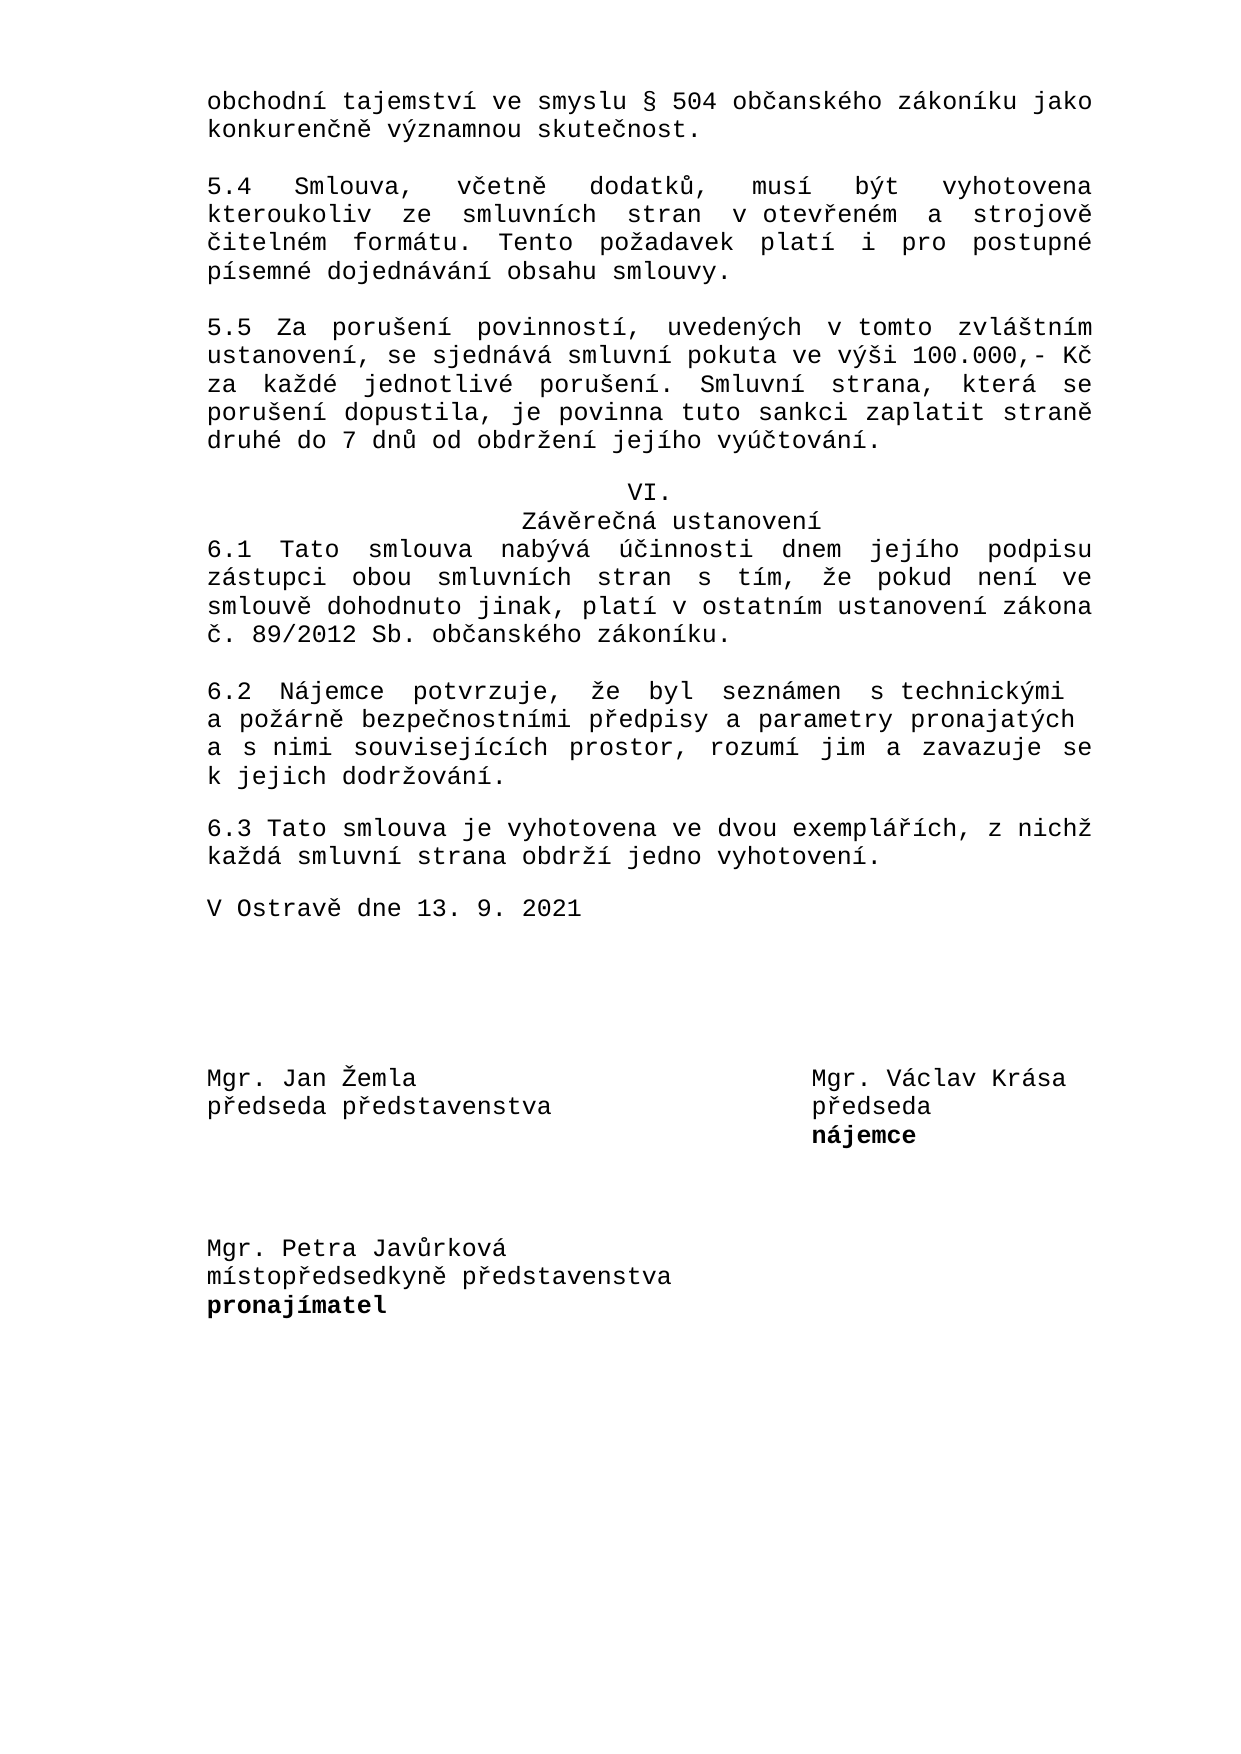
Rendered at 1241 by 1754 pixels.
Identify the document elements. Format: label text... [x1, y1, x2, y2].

list 5.5 Za porušení povinností, uvedených v tomto zvláštním ustanovení, se sjednává smluvní pokuta ve výši 100.000,- Kč za každé jednotlivé porušení. Smluvní strana, která se porušení dopustila, je povinna tuto sankci zaplatit straně druhé do 7 dnů od obdržení jejího vyúčtování. [207, 315, 1093, 456]
text 6.3 Tato smlouva je vyhotovena ve dvou exemplářích, z nichž každá smluvní strana obdrží jedno vyhotovení. [207, 815, 1093, 872]
text místopředsedkyně představenstva [207, 1264, 1093, 1292]
text V Ostravě dne 13. 9. 2021 [207, 896, 1093, 924]
text předseda představenstva předseda [207, 1094, 1093, 1122]
text VI. [207, 480, 1093, 508]
text Závěrečná ustanovení [207, 508, 1093, 537]
text nájemce [207, 1122, 1093, 1151]
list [207, 89, 1093, 145]
text pronajímatel [207, 1292, 1093, 1321]
text Mgr. Jan Žemla Mgr. Václav Krása [207, 1066, 1093, 1094]
text 6.2 Nájemce potvrzuje, že byl seznámen s technickými a požárně bezpečnostními předpisy a parametry pronajatých a s nimi souvisejících prostor, rozumí jim a zavazuje se k jejich dodržování. [207, 678, 1093, 792]
text Mgr. Petra Javůrková [207, 1236, 1093, 1264]
list 5.4 Smlouva, včetně dodatků, musí být vyhotovena kteroukoliv ze smluvních stran v otevřeném a strojově čitelném formátu. Tento požadavek platí i pro postupné písemné dojednávání obsahu smlouvy. [207, 173, 1093, 287]
text 6.1 Tato smlouva nabývá účinnosti dnem jejího podpisu zástupci obou smluvních stran s tím, že pokud není ve smlouvě dohodnuto jinak, platí v ostatním ustanovení zákona č. 89/2012 Sb. občanského zákoníku. [207, 537, 1093, 650]
